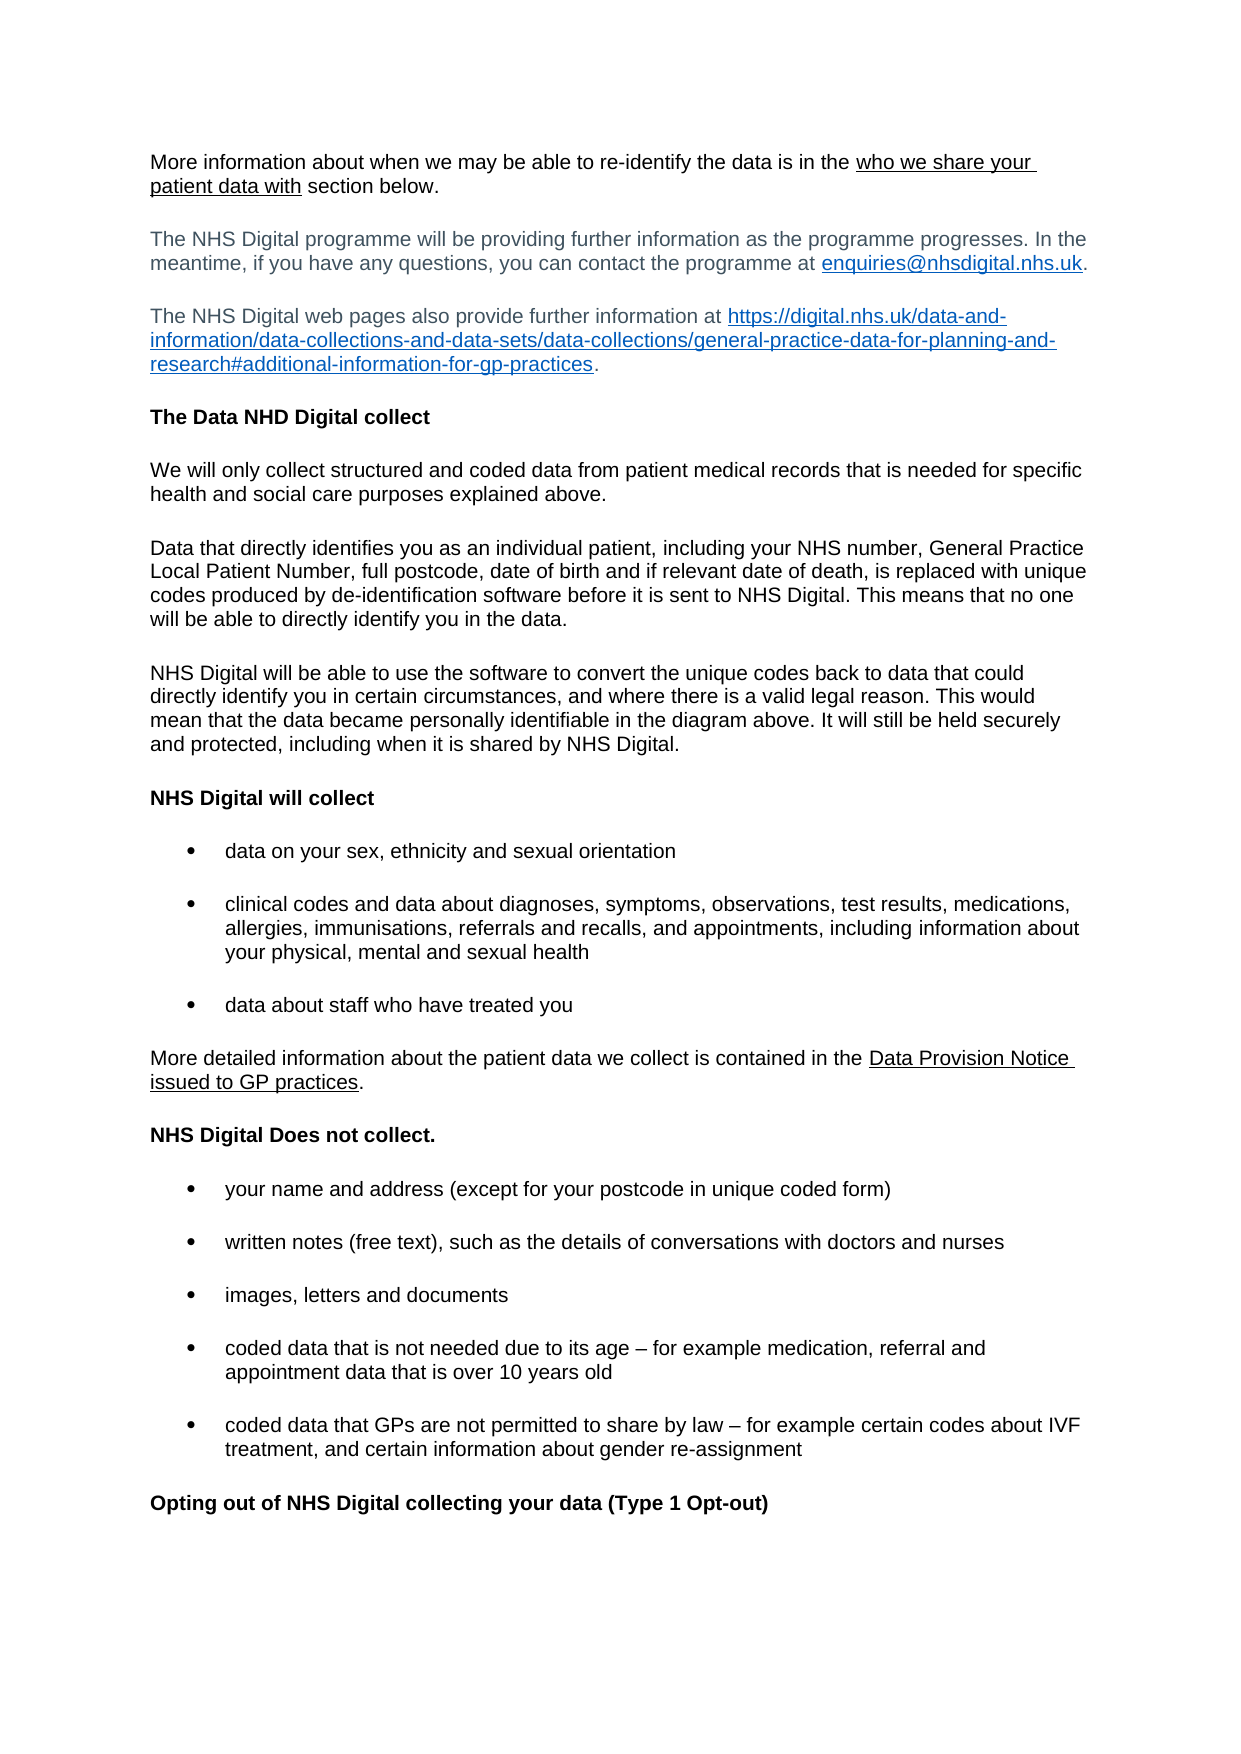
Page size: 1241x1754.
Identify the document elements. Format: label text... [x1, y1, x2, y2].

list data on your sex, ethnicity and sexual orientation [187, 838, 1090, 863]
text The NHS Digital programme will be providing further information as the programme progresses. In the meantime, if you have any questions, you can contact the programme at enquiries@nhsdigital.nhs.uk. [150, 227, 1090, 275]
subtitle Opting out of NHS Digital collecting your data (Type 1 Opt-out) [150, 1490, 1090, 1514]
list data about staff who have treated you [187, 993, 1090, 1017]
text We will only collect structured and coded data from patient medical records that is needed for specific health and social care purposes explained above. [150, 458, 1090, 506]
list coded data that GPs are not permitted to share by law – for example certain codes about IVF treatment, and certain information about gender re-assignment [187, 1413, 1090, 1461]
text More detailed information about the patient data we collect is contained in the Data Provision Notice issued to GP practices. [150, 1046, 1090, 1094]
text Data that directly identifies you as an individual patient, including your NHS number, General Practice Local Patient Number, full postcode, date of birth and if relevant date of death, is replaced with unique codes produced by de-identification software before it is sent to NHS Digital. This means that no one will be able to directly identify you in the data. [150, 535, 1090, 631]
list images, letters and documents [187, 1283, 1090, 1307]
text NHS Digital Does not collect. [150, 1123, 1090, 1147]
list clinical codes and data about diagnoses, symptoms, observations, test results, medications, allergies, immunisations, referrals and recalls, and appointments, including information about your physical, mental and sexual health [187, 892, 1090, 964]
text More information about when we may be able to re-identify the data is in the who we share your patient data with section below. [150, 150, 1090, 198]
text The Data NHD Digital collect [150, 405, 1090, 429]
list written notes (free text), such as the details of conversations with doctors and nurses [187, 1229, 1090, 1254]
list your name and address (except for your postcode in unique coded form) [187, 1176, 1090, 1200]
text NHS Digital will be able to use the software to convert the unique codes back to data that could directly identify you in certain circumstances, and where there is a valid legal reason. This would mean that the data became personally identifiable in the diagram above. It will still be held securely and protected, including when it is shared by NHS Digital. [150, 660, 1090, 756]
text NHS Digital will collect [150, 785, 1090, 809]
list coded data that is not needed due to its age – for example medication, referral and appointment data that is over 10 years old [187, 1336, 1090, 1384]
text The NHS Digital web pages also provide further information at https://digital.nhs.uk/data-and-information/data-collections-and-data-sets/data-collections/general-practice-data-for-planning-and-research#additional-information-for-gp-practices. [150, 304, 1090, 376]
